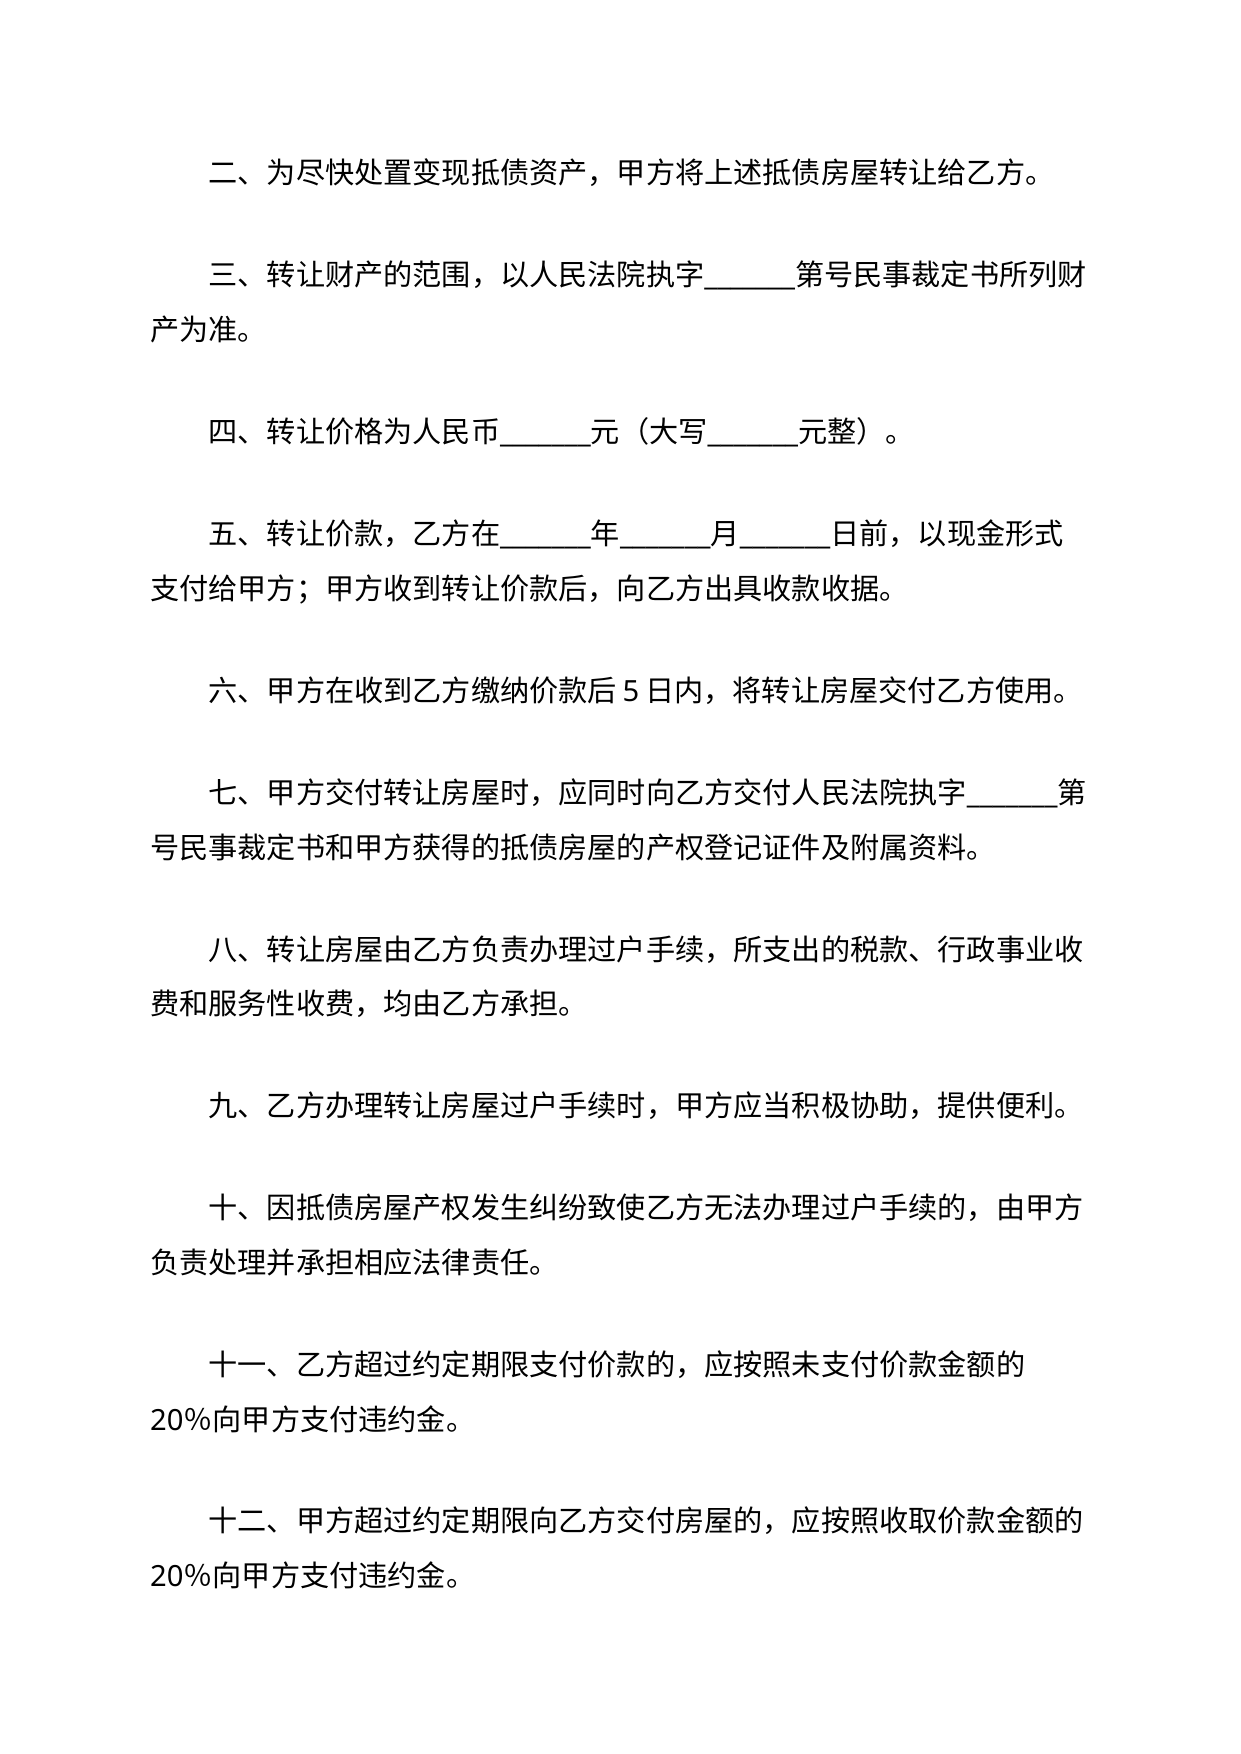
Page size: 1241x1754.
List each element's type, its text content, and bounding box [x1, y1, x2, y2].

text 十一、乙方超过约定期限支付价款的，应按照未支付价款金额的20％向甲方支付违约金。 [150, 1341, 1090, 1438]
text 九、乙方办理转让房屋过户手续时，甲方应当积极协助，提供便利。 [150, 1083, 1090, 1125]
text 十二、甲方超过约定期限向乙方交付房屋的，应按照收取价款金额的20％向甲方支付违约金。 [150, 1498, 1090, 1595]
text 四、转让价格为人民币_______元（大写_______元整）。 [150, 408, 1090, 451]
text 十、因抵债房屋产权发生纠纷致使乙方无法办理过户手续的，由甲方负责处理并承担相应法律责任。 [150, 1184, 1090, 1282]
text 六、甲方在收到乙方缴纳价款后5日内，将转让房屋交付乙方使用。 [150, 667, 1090, 710]
text 三、转让财产的范围，以人民法院执字_______第号民事裁定书所列财产为准。 [150, 252, 1090, 349]
text 七、甲方交付转让房屋时，应同时向乙方交付人民法院执字_______第号民事裁定书和甲方获得的抵债房屋的产权登记证件及附属资料。 [150, 769, 1090, 867]
text 八、转让房屋由乙方负责办理过户手续，所支出的税款、行政事业收费和服务性收费，均由乙方承担。 [150, 926, 1090, 1023]
text 二、为尽快处置变现抵债资产，甲方将上述抵债房屋转让给乙方。 [150, 150, 1090, 192]
text 五、转让价款，乙方在_______年_______月_______日前，以现金形式支付给甲方；甲方收到转让价款后，向乙方出具收款收据。 [150, 511, 1090, 608]
